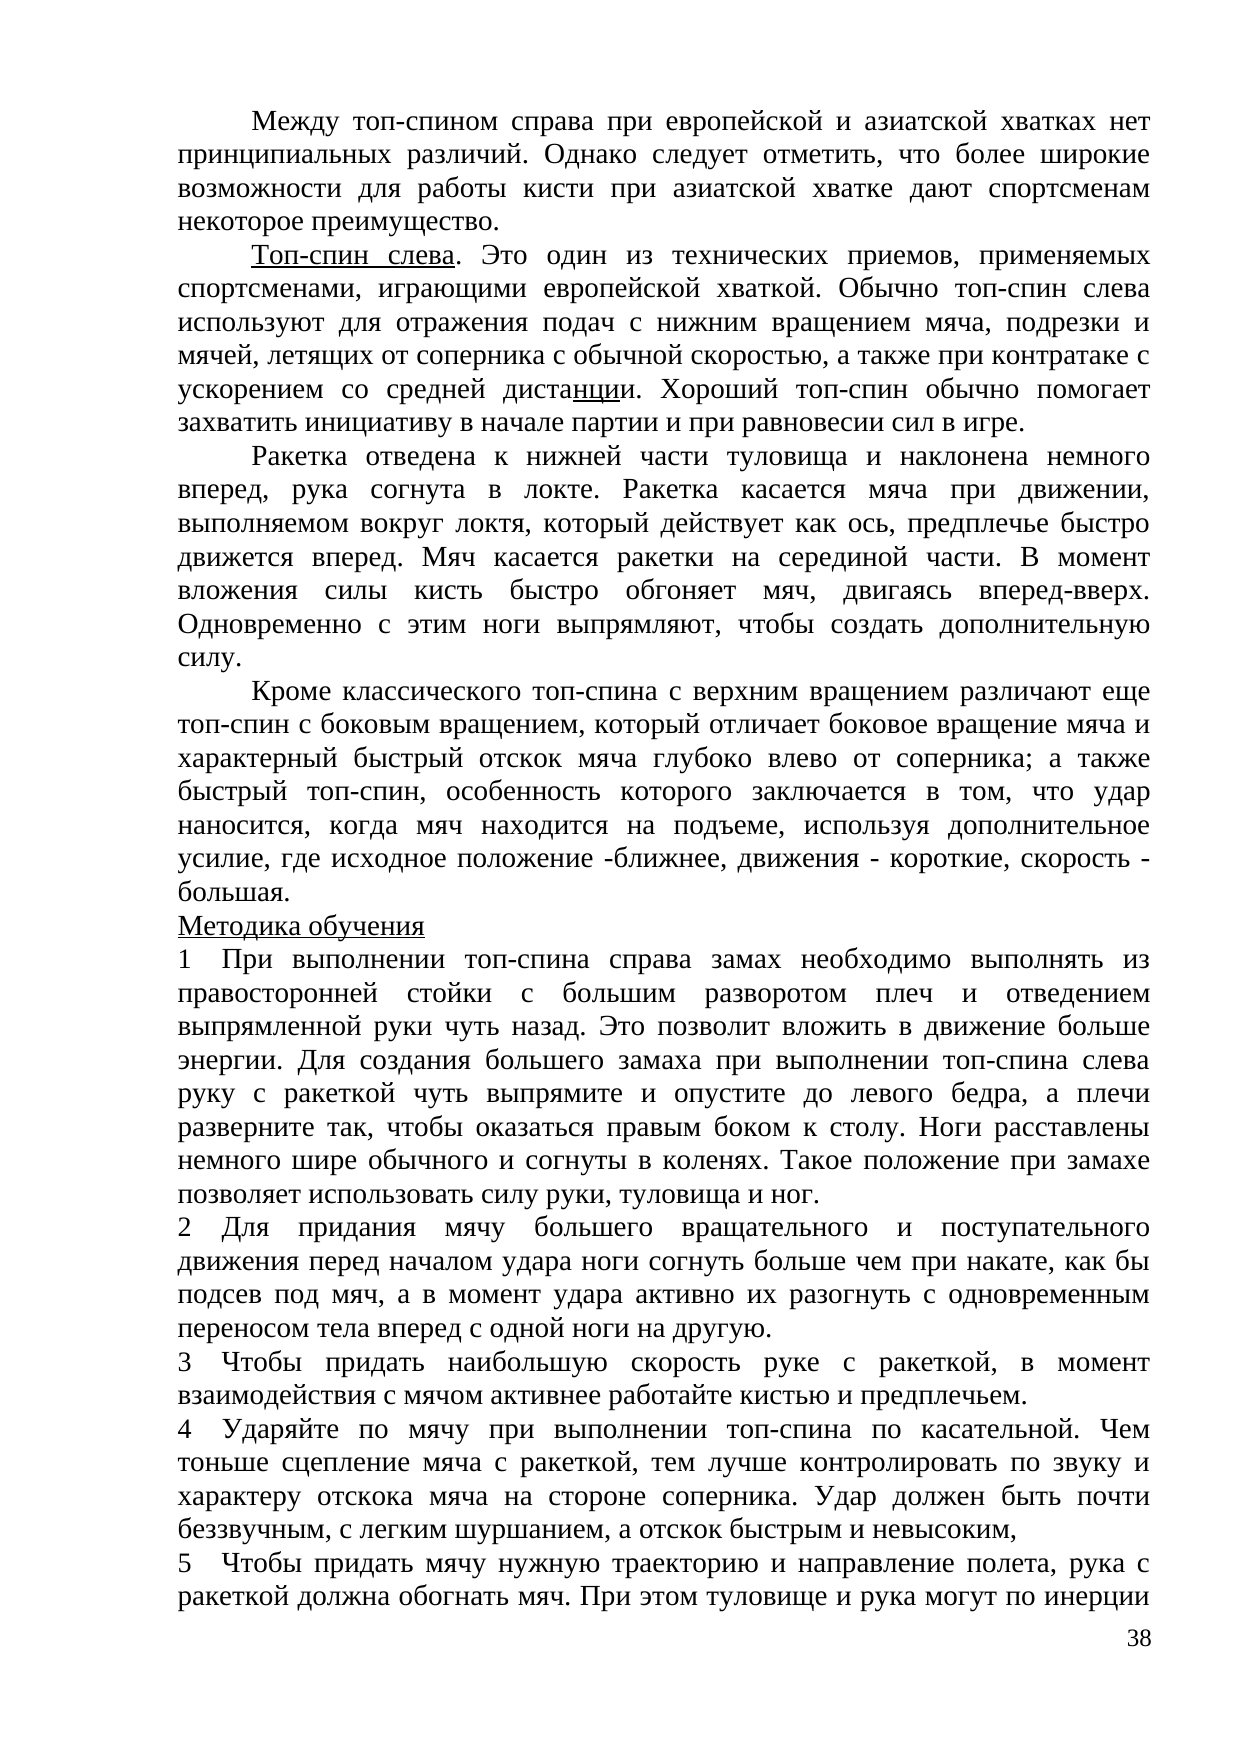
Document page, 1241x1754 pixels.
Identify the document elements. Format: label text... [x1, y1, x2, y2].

text Ракетка отведена к нижней части туловища и наклонена немного вперед, рука согнута в локте. Ракетка касается мяча при движении, выполняемом вокруг локтя, который действует как ось, предплечье быстро движется вперед. Мяч касается ракетки на серединой части. В момент вложения силы кисть быстро обгоняет мяч, двигаясь вперед-вверх. Одновременно с этим ноги выпрямляют, чтобы создать дополнительную силу. [177, 438, 1151, 673]
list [177, 1545, 1151, 1612]
text Кроме классического топ-спина с верхним вращением различают еще топ-спин с боковым вращением, который отличает боковое вращение мяча и характерный быстрый отскок мяча глубоко влево от соперника; а также быстрый топ-спин, особенность которого заключается в том, что удар наносится, когда мяч находится на подъеме, используя дополнительное усилие, где исходное положение -ближнее, движения - короткие, скорость - большая. [177, 673, 1151, 908]
text Топ-спин слева. Это один из технических приемов, применяемых спортсменами, играющими европейской хваткой. Обычно топ-спин слева используют для отражения подач с нижним вращением мяча, подрезки и мячей, летящих от соперника с обычной скоростью, а также при контратаке с ускорением со средней дистанции. Хороший топ-спин обычно помогает захватить инициативу в начале партии и при равновесии сил в игре. [177, 237, 1151, 438]
list Чтобы придать наибольшую скорость руке с ракеткой, в момент взаимодействия с мячом активнее работайте кистью и предплечьем. [177, 1344, 1151, 1411]
text Между топ-спином справа при европейской и азиатской хватках нет принципиальных различий. Однако следует отметить, что более широкие возможности для работы кисти при азиатской хватке дают спортсменам некоторое преимущество. [177, 103, 1151, 237]
list Для придания мячу большего вращательного и поступательного движения перед началом удара ноги согнуть больше чем при накате, как бы подсев под мяч, а в момент удара активно их разогнуть с одновременным переносом тела вперед с одной ноги на другую. [177, 1209, 1151, 1344]
list Ударяйте по мячу при выполнении топ-спина по касательной. Чем тоньше сцепление мяча с ракеткой, тем лучше контролировать по звуку и характеру отскока мяча на стороне соперника. Удар должен быть почти беззвучным, с легким шуршанием, а отскок быстрым и невысоким, [177, 1411, 1151, 1545]
list При выполнении топ-спина справа замах необходимо выполнять из правосторонней стойки с большим разворотом плеч и отведением выпрямленной руки чуть назад. Это позволит вложить в движение больше энергии. Для создания большего замаха при выполнении топ-спина слева руку с ракеткой чуть выпрямите и опустите до левого бедра, а плечи разверните так, чтобы оказаться правым боком к столу. Ноги расставлены немного шире обычного и согнуты в коленях. Такое положение при замахе позволяет использовать силу руки, туловища и ног. [177, 941, 1151, 1209]
text Методика обучения [177, 908, 771, 941]
